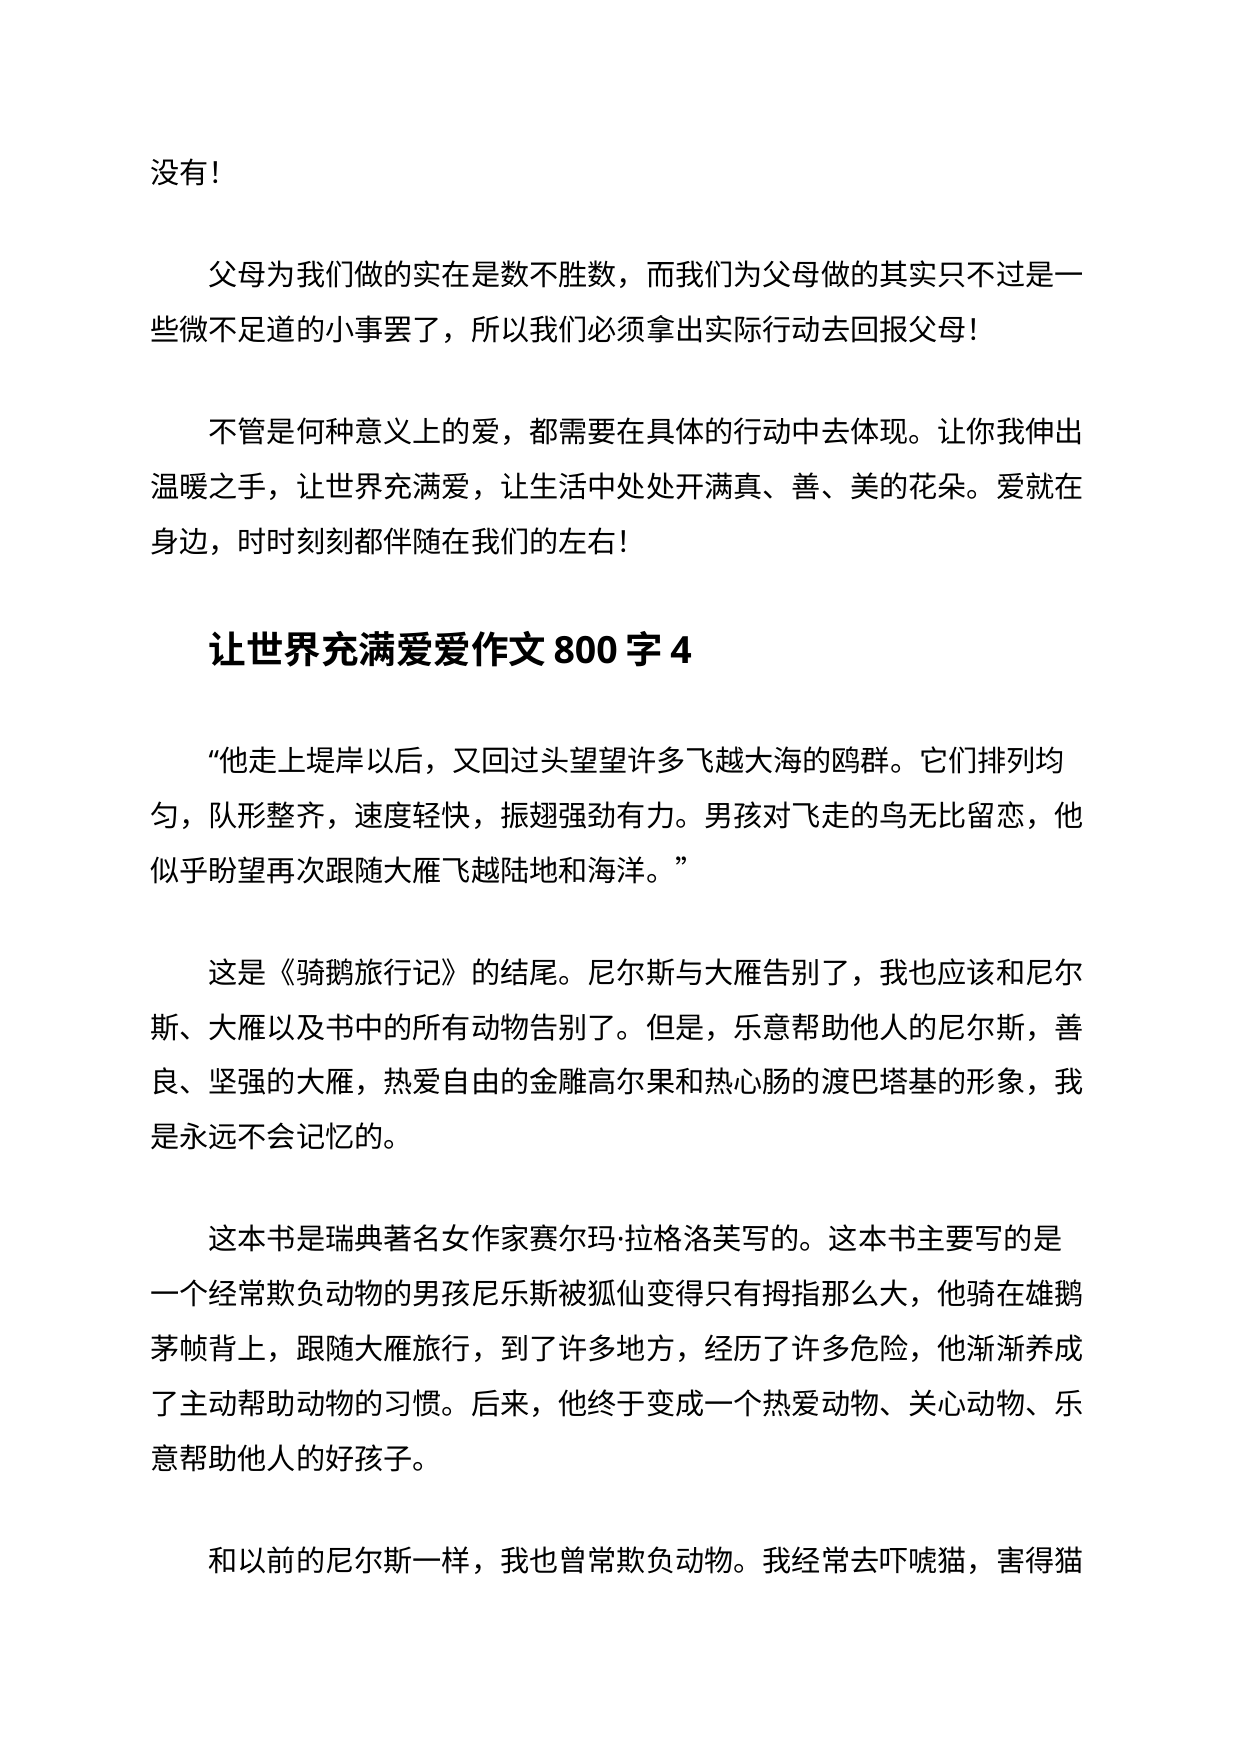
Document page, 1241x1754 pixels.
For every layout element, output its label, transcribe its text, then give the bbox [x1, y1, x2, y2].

text 这是《骑鹅旅行记》的结尾。尼尔斯与大雁告别了，我也应该和尼尔斯、大雁以及书中的所有动物告别了。但是，乐意帮助他人的尼尔斯，善良、坚强的大雁，热爱自由的金雕高尔果和热心肠的渡巴塔基的形象，我是永远不会记忆的。 [150, 949, 1090, 1156]
text 不管是何种意义上的爱，都需要在具体的行动中去体现。让你我伸出温暖之手，让世界充满爱，让生活中处处开满真、善、美的花朵。爱就在身边，时时刻刻都伴随在我们的左右！ [150, 408, 1090, 561]
text 让世界充满爱爱作文800字4 [150, 620, 1090, 674]
text 这本书是瑞典著名女作家赛尔玛·拉格洛芙写的。这本书主要写的是一个经常欺负动物的男孩尼乐斯被狐仙变得只有拇指那么大，他骑在雄鹅茅帧背上，跟随大雁旅行，到了许多地方，经历了许多危险，他渐渐养成了主动帮助动物的习惯。后来，他终于变成一个热爱动物、关心动物、乐意帮助他人的好孩子。 [150, 1216, 1090, 1478]
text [150, 1537, 1090, 1579]
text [150, 150, 1090, 192]
text “他走上堤岸以后，又回过头望望许多飞越大海的鸥群。它们排列均匀，队形整齐，速度轻快，振翅强劲有力。男孩对飞走的鸟无比留恋，他似乎盼望再次跟随大雁飞越陆地和海洋。” [150, 738, 1090, 890]
text 父母为我们做的实在是数不胜数，而我们为父母做的其实只不过是一些微不足道的小事罢了，所以我们必须拿出实际行动去回报父母！ [150, 252, 1090, 349]
